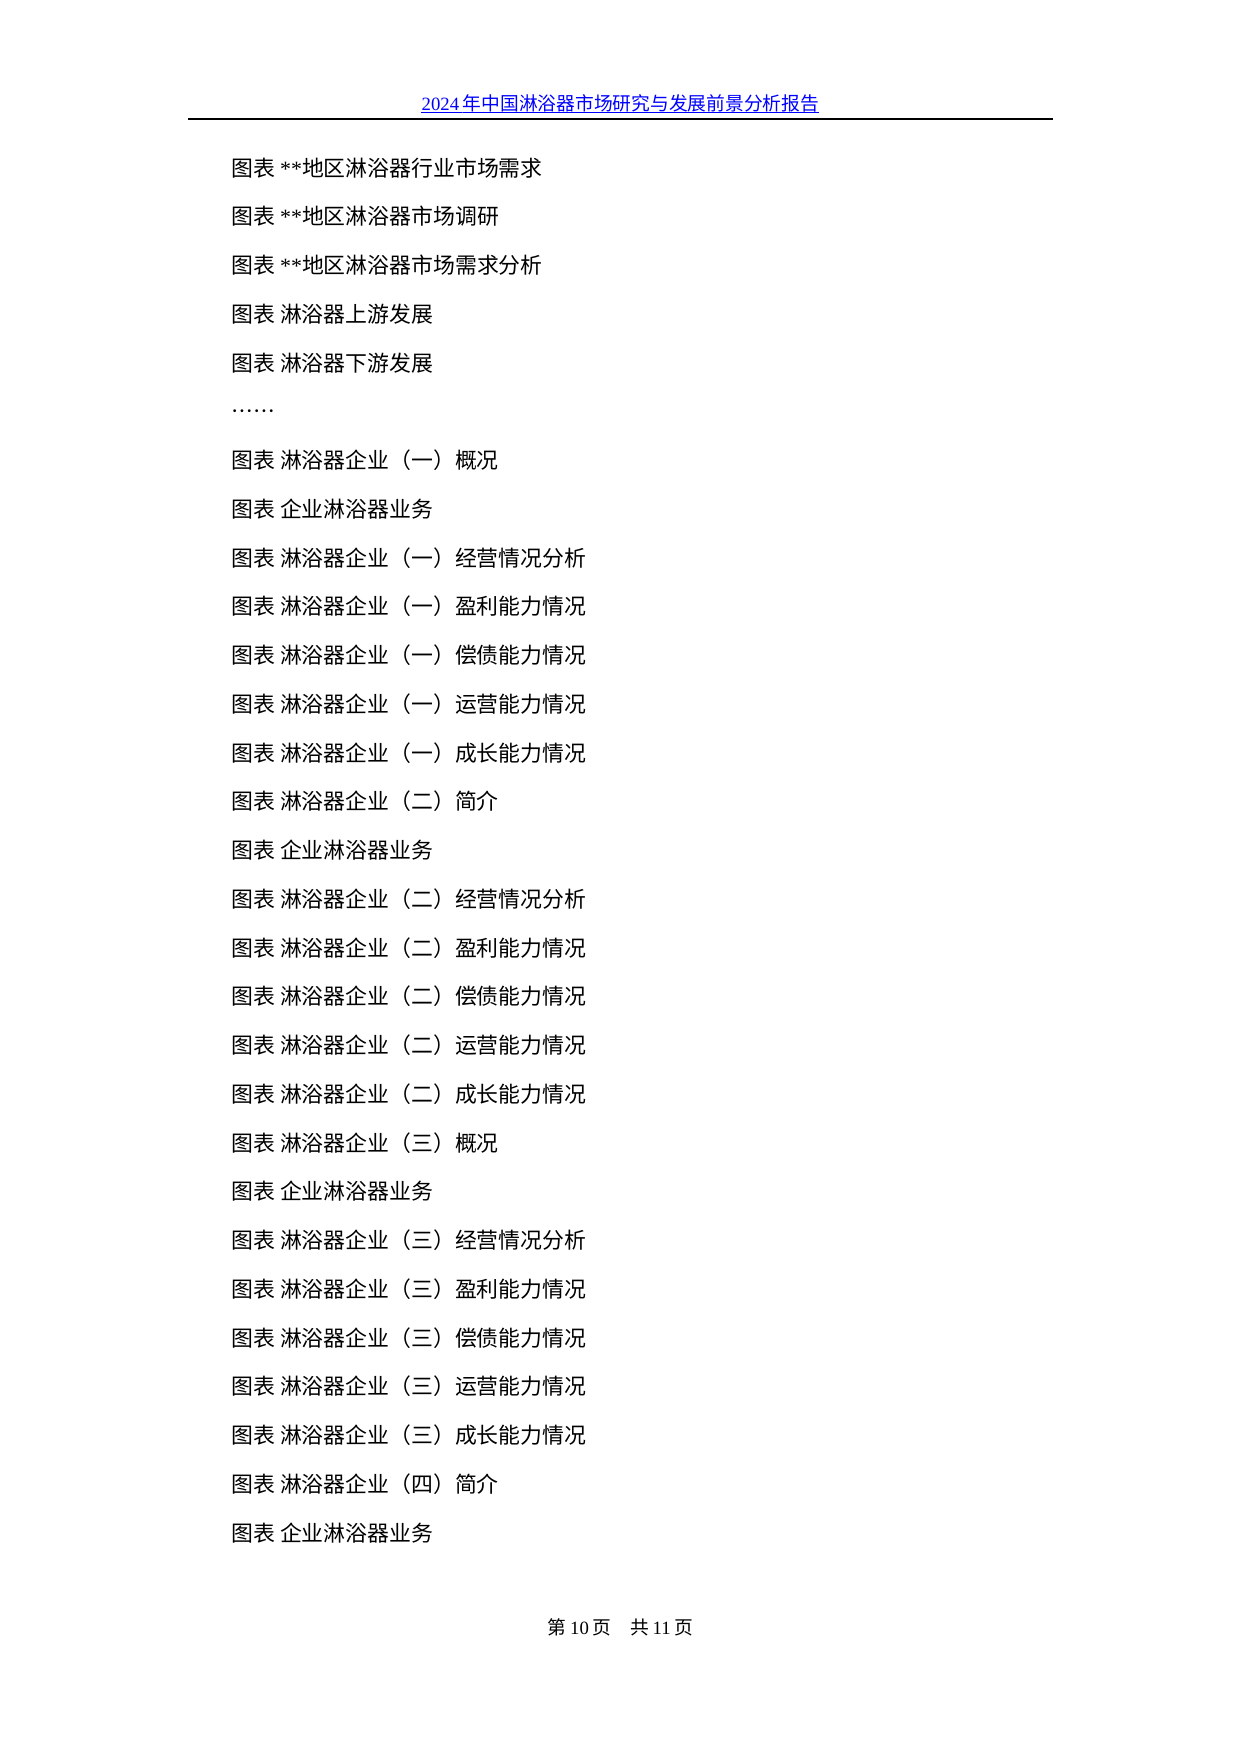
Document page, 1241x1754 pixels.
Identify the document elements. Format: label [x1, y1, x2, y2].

text [187, 150, 1053, 1548]
